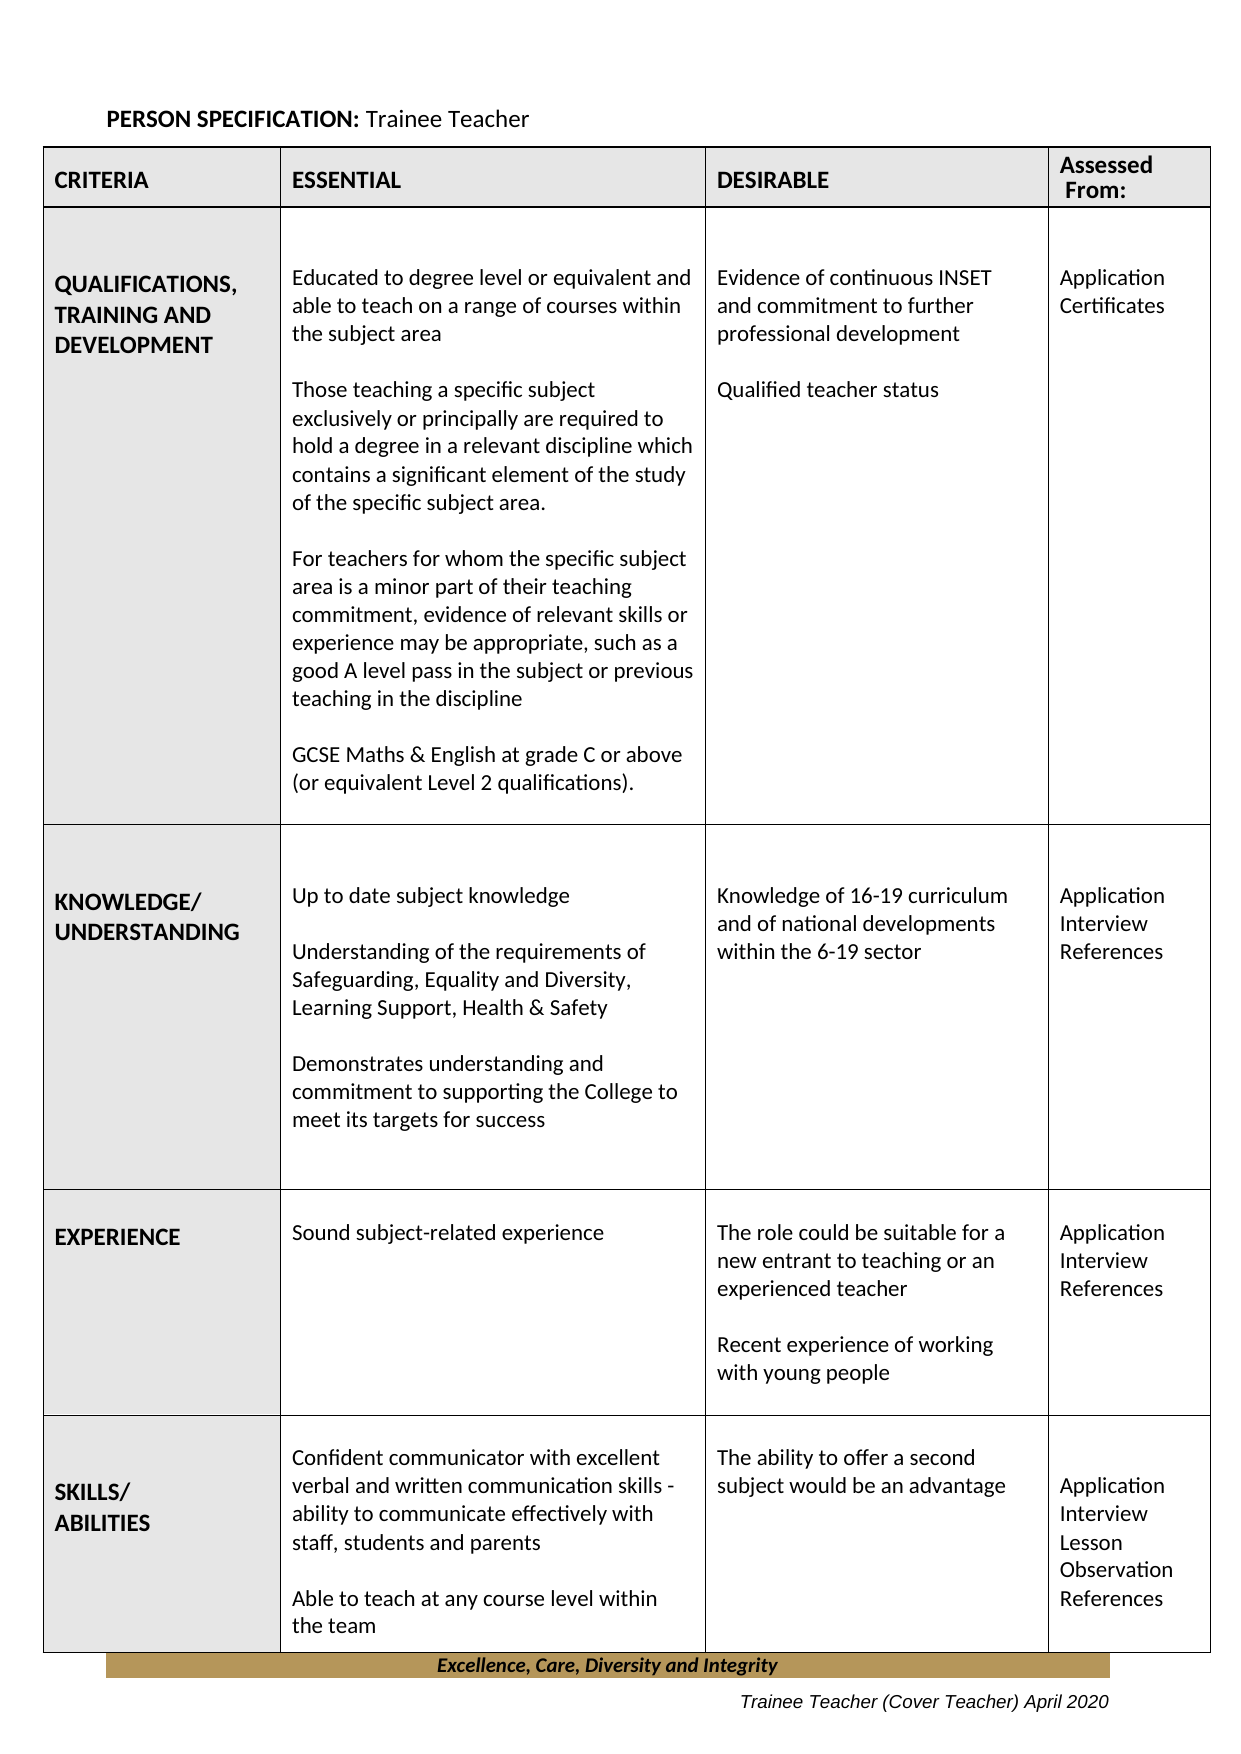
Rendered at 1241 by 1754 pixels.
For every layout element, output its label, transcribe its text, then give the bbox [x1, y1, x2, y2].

text PERSON SPECIFICATION: Trainee Teacher [106, 103, 1110, 134]
table_header ESSENTIAL [281, 148, 705, 206]
table_cell Application Interview References [1049, 1190, 1210, 1414]
table_cell Sound subject-related experience [281, 1190, 705, 1414]
table_header CRITERIA [44, 148, 280, 206]
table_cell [706, 1416, 1048, 1652]
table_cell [1049, 1416, 1210, 1652]
table_cell KNOWLEDGE/ UNDERSTANDING [44, 825, 280, 1189]
table_cell Evidence of continuous INSET and commitment to further professional development Qualified teacher status [706, 208, 1048, 824]
table_header Assessed From: [1049, 148, 1210, 206]
table_cell Up to date subject knowledge Understanding of the requirements of Safeguarding, Equality and Diversity, Learning Support, Health & Safety Demonstrates understanding and commitment to supporting the College to meet its targets for success [281, 825, 705, 1189]
table_cell Application Interview References [1049, 825, 1210, 1189]
table_cell Educated to degree level or equivalent and able to teach on a range of courses within the subject area Those teaching a specific subject exclusively or principally are required to hold a degree in a relevant discipline which contains a significant element of the study of the specific subject area. For teachers for whom the specific subject area is a minor part of their teaching commitment, evidence of relevant skills or experience may be appropriate, such as a good A level pass in the subject or previous teaching in the discipline GCSE Maths & English at grade C or above (or equivalent Level 2 qualifications). [281, 208, 705, 824]
table_cell The role could be suitable for a new entrant to teaching or an experienced teacher Recent experience of working with young people [706, 1190, 1048, 1414]
table_cell Application Certificates [1049, 208, 1210, 824]
table_cell EXPERIENCE [44, 1190, 280, 1414]
table_cell QUALIFICATIONS, TRAINING AND DEVELOPMENT [44, 208, 280, 824]
table_header DESIRABLE [706, 148, 1048, 206]
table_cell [281, 1416, 705, 1652]
table_cell Knowledge of 16-19 curriculum and of national developments within the 6-19 sector [706, 825, 1048, 1189]
table_cell SKILLS/ ABILITIES [44, 1416, 280, 1652]
